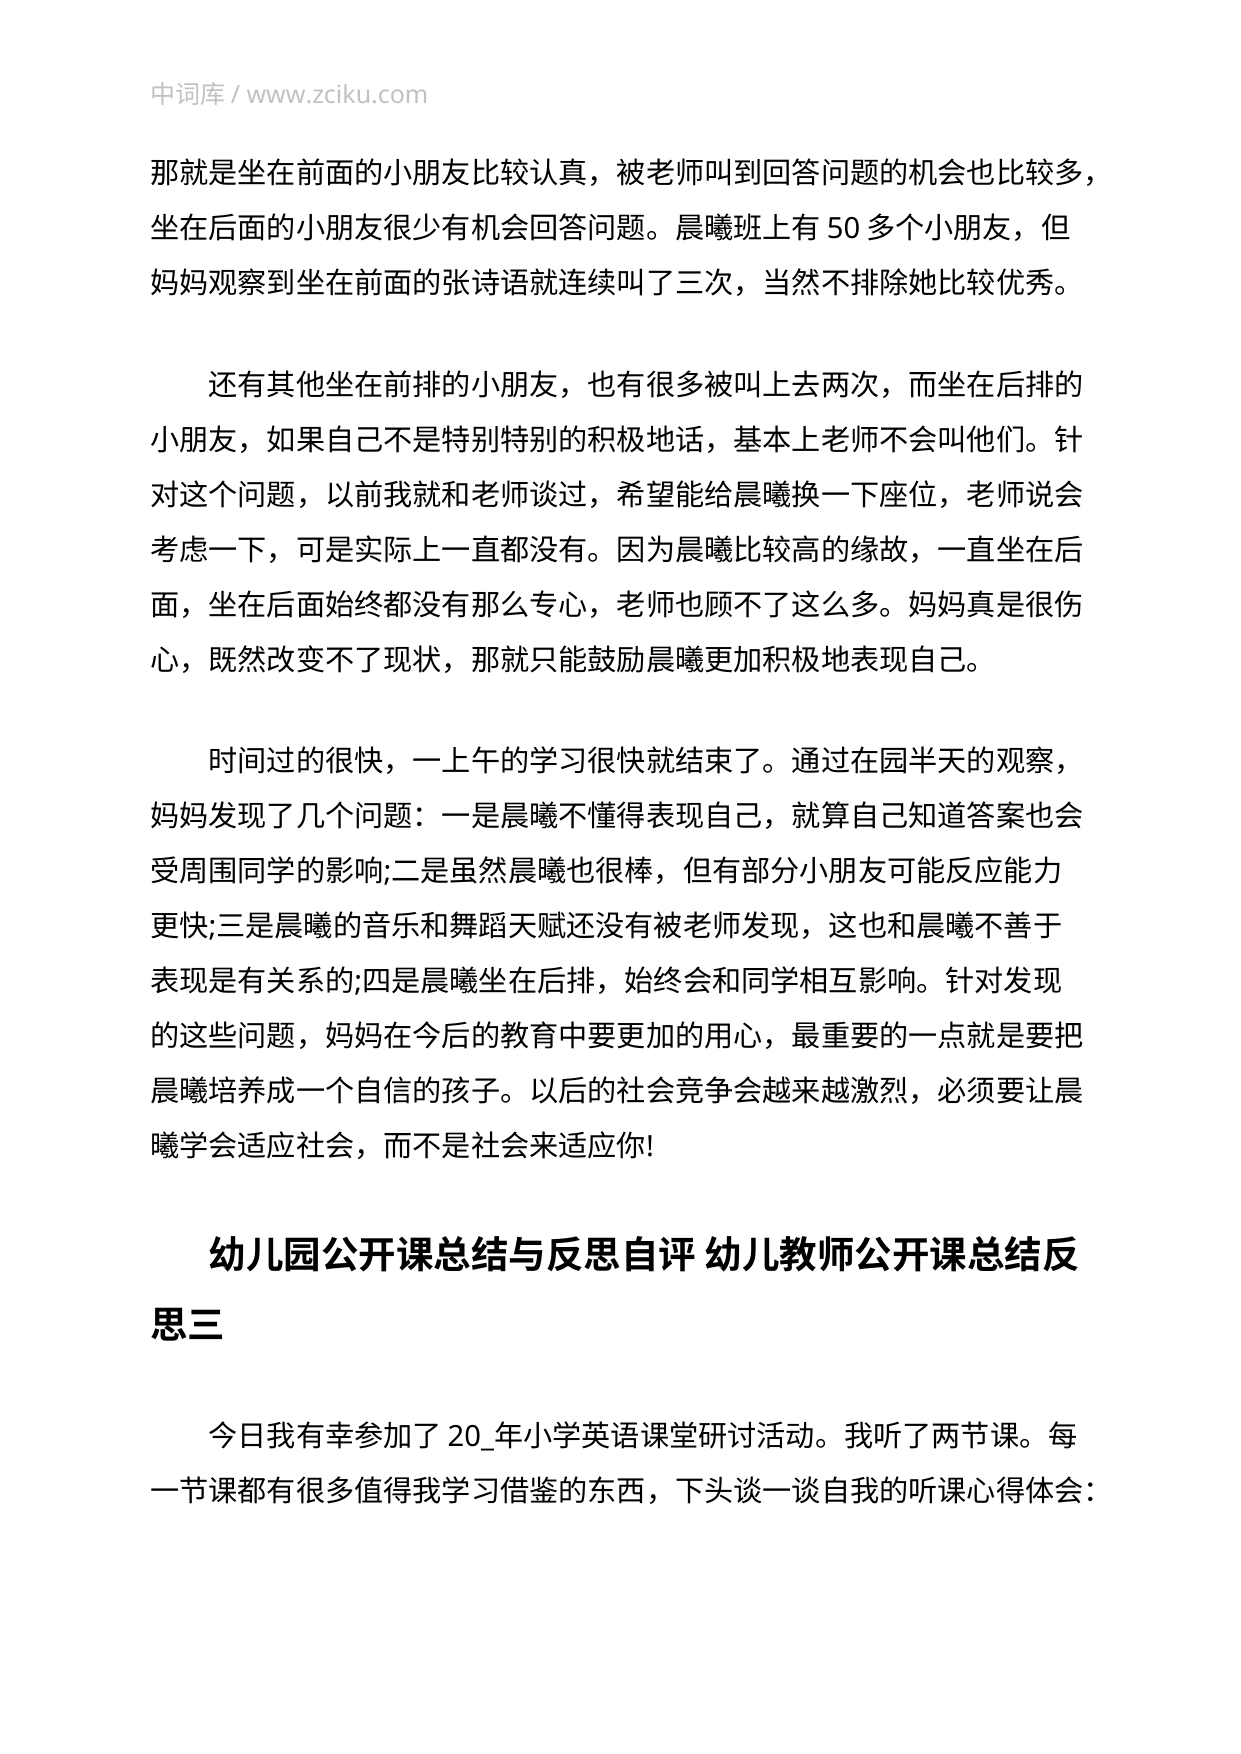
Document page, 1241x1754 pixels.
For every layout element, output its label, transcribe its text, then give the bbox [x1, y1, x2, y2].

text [150, 150, 1090, 302]
text 时间过的很快，一上午的学习很快就结束了。通过在园半天的观察，妈妈发现了几个问题：一是晨曦不懂得表现自己，就算自己知道答案也会受周围同学的影响;二是虽然晨曦也很棒，但有部分小朋友可能反应能力更快;三是晨曦的音乐和舞蹈天赋还没有被老师发现，这也和晨曦不善于表现是有关系的;四是晨曦坐在后排，始终会和同学相互影响。针对发现的这些问题，妈妈在今后的教育中要更加的用心，最重要的一点就是要把晨曦培养成一个自信的孩子。以后的社会竞争会越来越激烈，必须要让晨曦学会适应社会，而不是社会来适应你! [150, 738, 1090, 1165]
text 还有其他坐在前排的小朋友，也有很多被叫上去两次，而坐在后排的小朋友，如果自己不是特别特别的积极地话，基本上老师不会叫他们。针对这个问题，以前我就和老师谈过，希望能给晨曦换一下座位，老师说会考虑一下，可是实际上一直都没有。因为晨曦比较高的缘故，一直坐在后面，坐在后面始终都没有那么专心，老师也顾不了这么多。妈妈真是很伤心，既然改变不了现状，那就只能鼓励晨曦更加积极地表现自己。 [150, 362, 1090, 678]
text 今日我有幸参加了20_年小学英语课堂研讨活动。我听了两节课。每一节课都有很多值得我学习借鉴的东西，下头谈一谈自我的听课心得体会： [150, 1412, 1090, 1510]
text 幼儿园公开课总结与反思自评 幼儿教师公开课总结反思三 [150, 1224, 1090, 1349]
